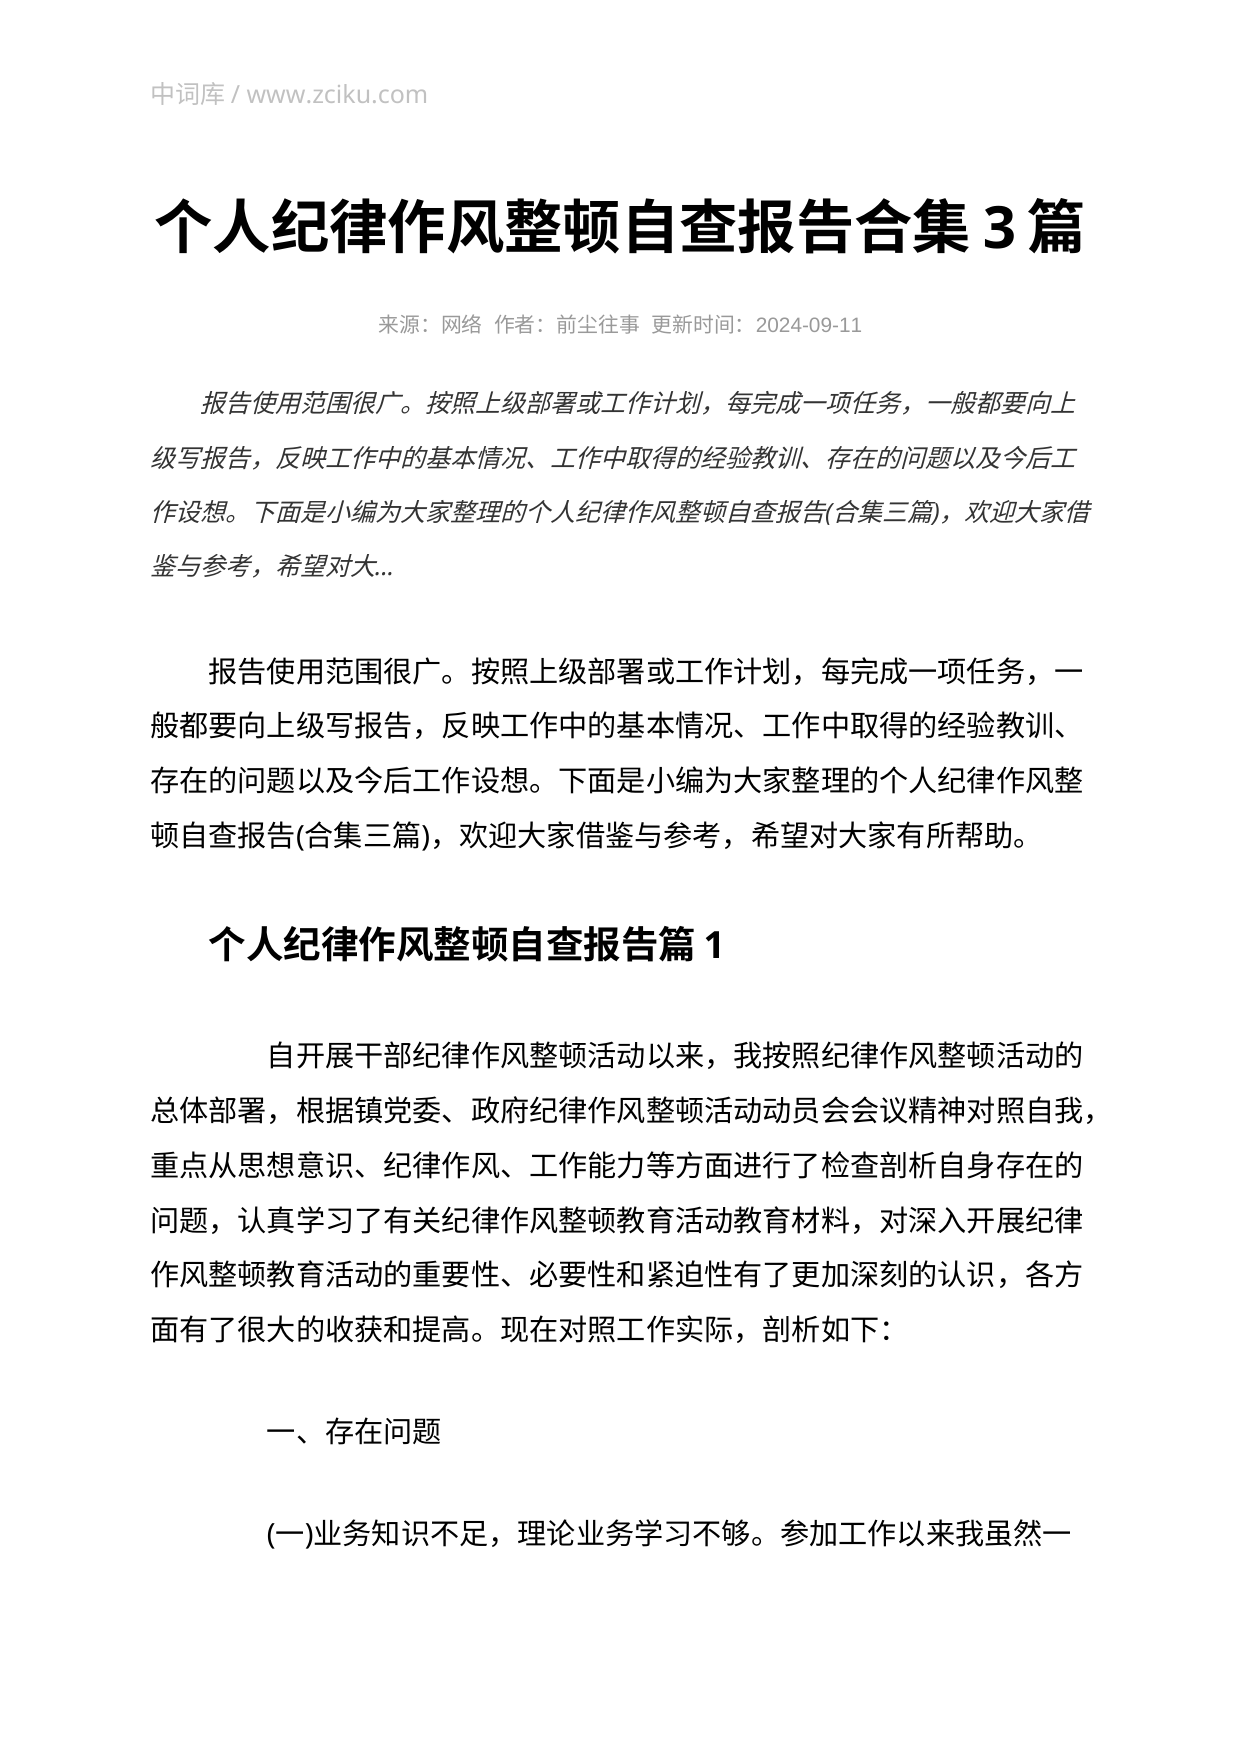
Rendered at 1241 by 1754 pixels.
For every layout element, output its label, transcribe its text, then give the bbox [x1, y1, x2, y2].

text 自开展干部纪律作风整顿活动以来，我按照纪律作风整顿活动的总体部署，根据镇党委、政府纪律作风整顿活动动员会会议精神对照自我，重点从思想意识、纪律作风、工作能力等方面进行了检查剖析自身存在的问题，认真学习了有关纪律作风整顿教育活动教育材料，对深入开展纪律作风整顿教育活动的重要性、必要性和紧迫性有了更加深刻的认识，各方面有了很大的收获和提高。现在对照工作实际，剖析如下： [150, 1032, 1090, 1349]
text 一、存在问题 [150, 1409, 1090, 1451]
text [150, 1510, 1090, 1553]
text 个人纪律作风整顿自查报告篇1 [150, 915, 1090, 969]
text 报告使用范围很广。按照上级部署或工作计划，每完成一项任务，一般都要向上级写报告，反映工作中的基本情况、工作中取得的经验教训、存在的问题以及今后工作设想。下面是小编为大家整理的个人纪律作风整顿自查报告(合集三篇)，欢迎大家借鉴与参考，希望对大... [150, 384, 1090, 583]
text 报告使用范围很广。按照上级部署或工作计划，每完成一项任务，一般都要向上级写报告，反映工作中的基本情况、工作中取得的经验教训、存在的问题以及今后工作设想。下面是小编为大家整理的个人纪律作风整顿自查报告(合集三篇)，欢迎大家借鉴与参考，希望对大家有所帮助。 [150, 648, 1090, 855]
subtitle 个人纪律作风整顿自查报告合集3篇 [150, 181, 1090, 266]
text 来源：网络 作者：前尘往事 更新时间：2024-09-11 [150, 313, 1090, 337]
